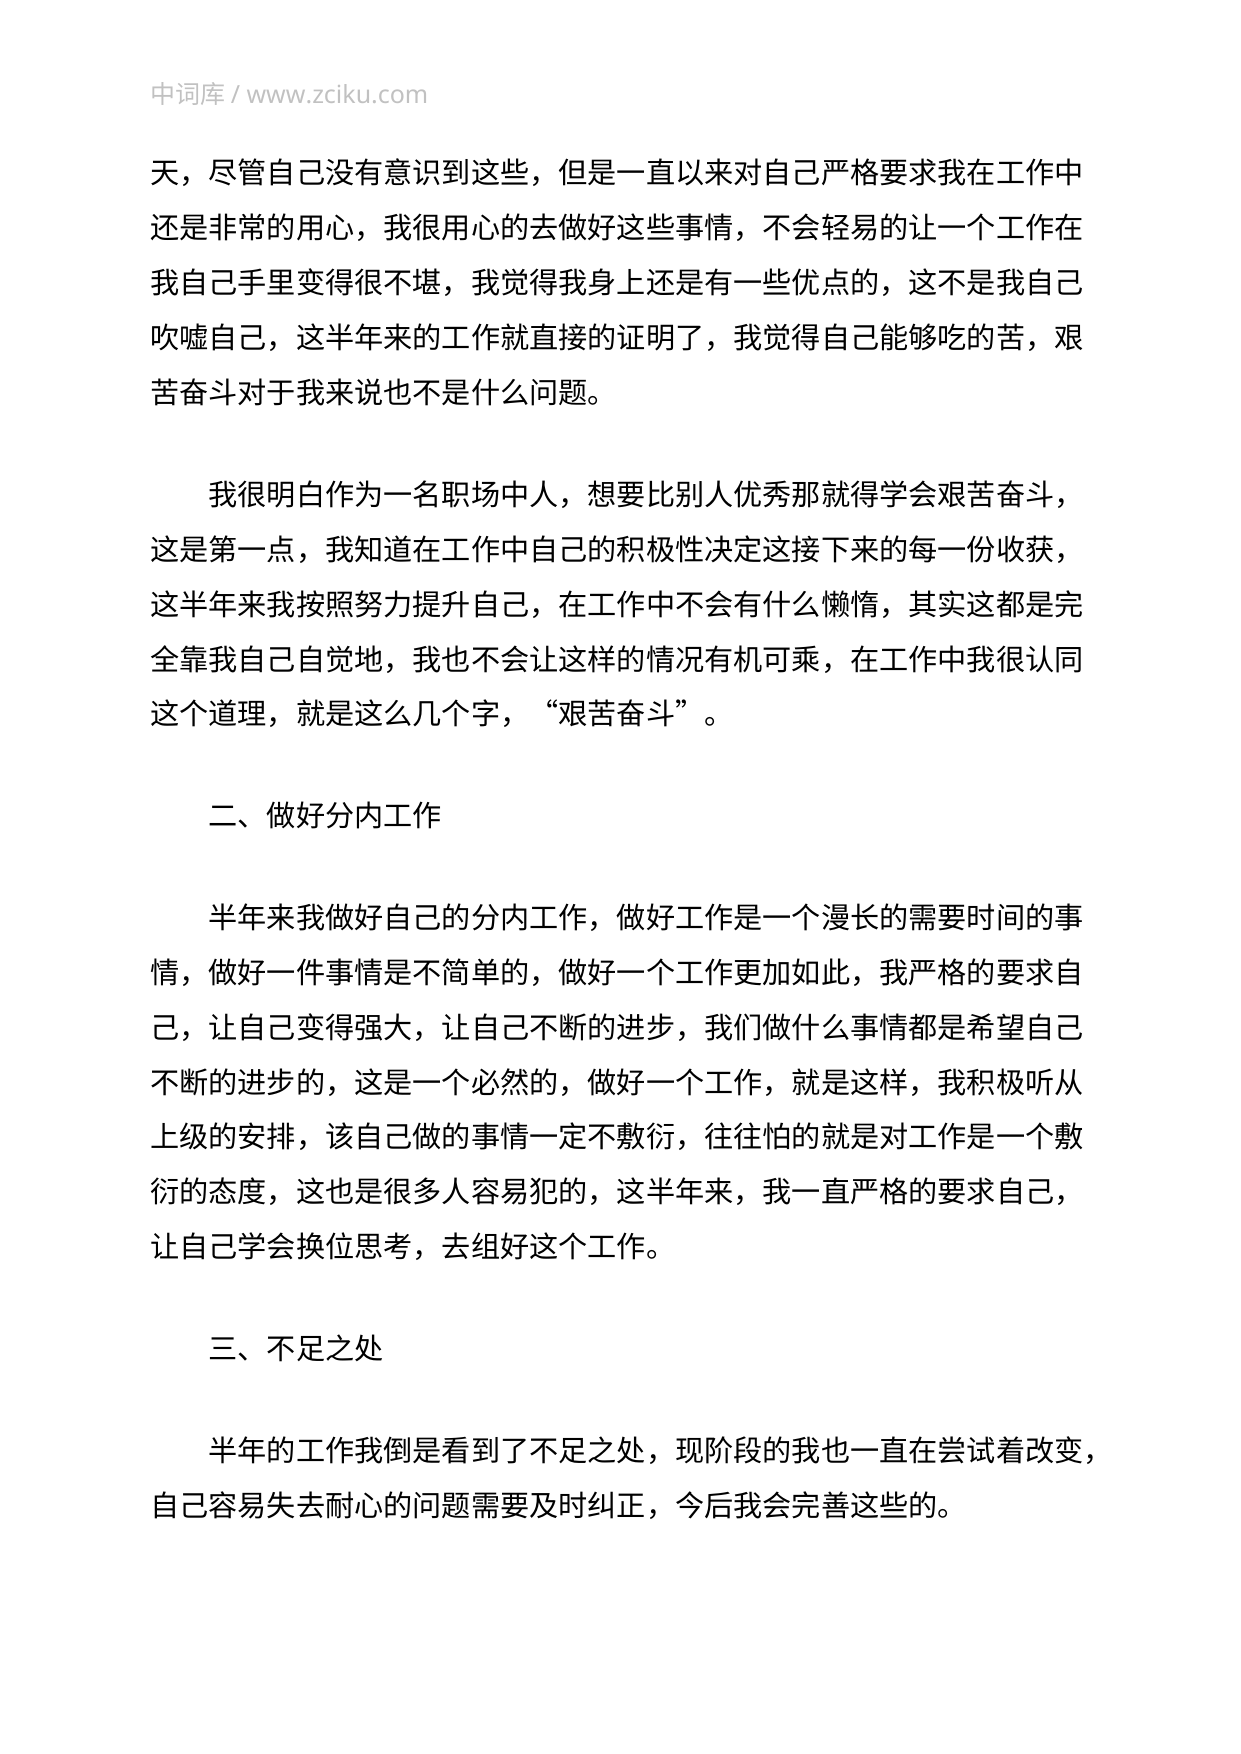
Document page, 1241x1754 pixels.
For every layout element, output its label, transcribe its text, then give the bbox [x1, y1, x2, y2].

text 半年的工作我倒是看到了不足之处，现阶段的我也一直在尝试着改变，自己容易失去耐心的问题需要及时纠正，今后我会完善这些的。 [150, 1427, 1090, 1524]
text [150, 150, 1090, 412]
text 二、做好分内工作 [150, 793, 1090, 835]
text 三、不足之处 [150, 1326, 1090, 1368]
text 我很明白作为一名职场中人，想要比别人优秀那就得学会艰苦奋斗，这是第一点，我知道在工作中自己的积极性决定这接下来的每一份收获，这半年来我按照努力提升自己，在工作中不会有什么懒惰，其实这都是完全靠我自己自觉地，我也不会让这样的情况有机可乘，在工作中我很认同这个道理，就是这么几个字，“艰苦奋斗”。 [150, 471, 1090, 733]
text 半年来我做好自己的分内工作，做好工作是一个漫长的需要时间的事情，做好一件事情是不简单的，做好一个工作更加如此，我严格的要求自己，让自己变得强大，让自己不断的进步，我们做什么事情都是希望自己不断的进步的，这是一个必然的，做好一个工作，就是这样，我积极听从上级的安排，该自己做的事情一定不敷衍，往往怕的就是对工作是一个敷衍的态度，这也是很多人容易犯的，这半年来，我一直严格的要求自己，让自己学会换位思考，去组好这个工作。 [150, 894, 1090, 1266]
